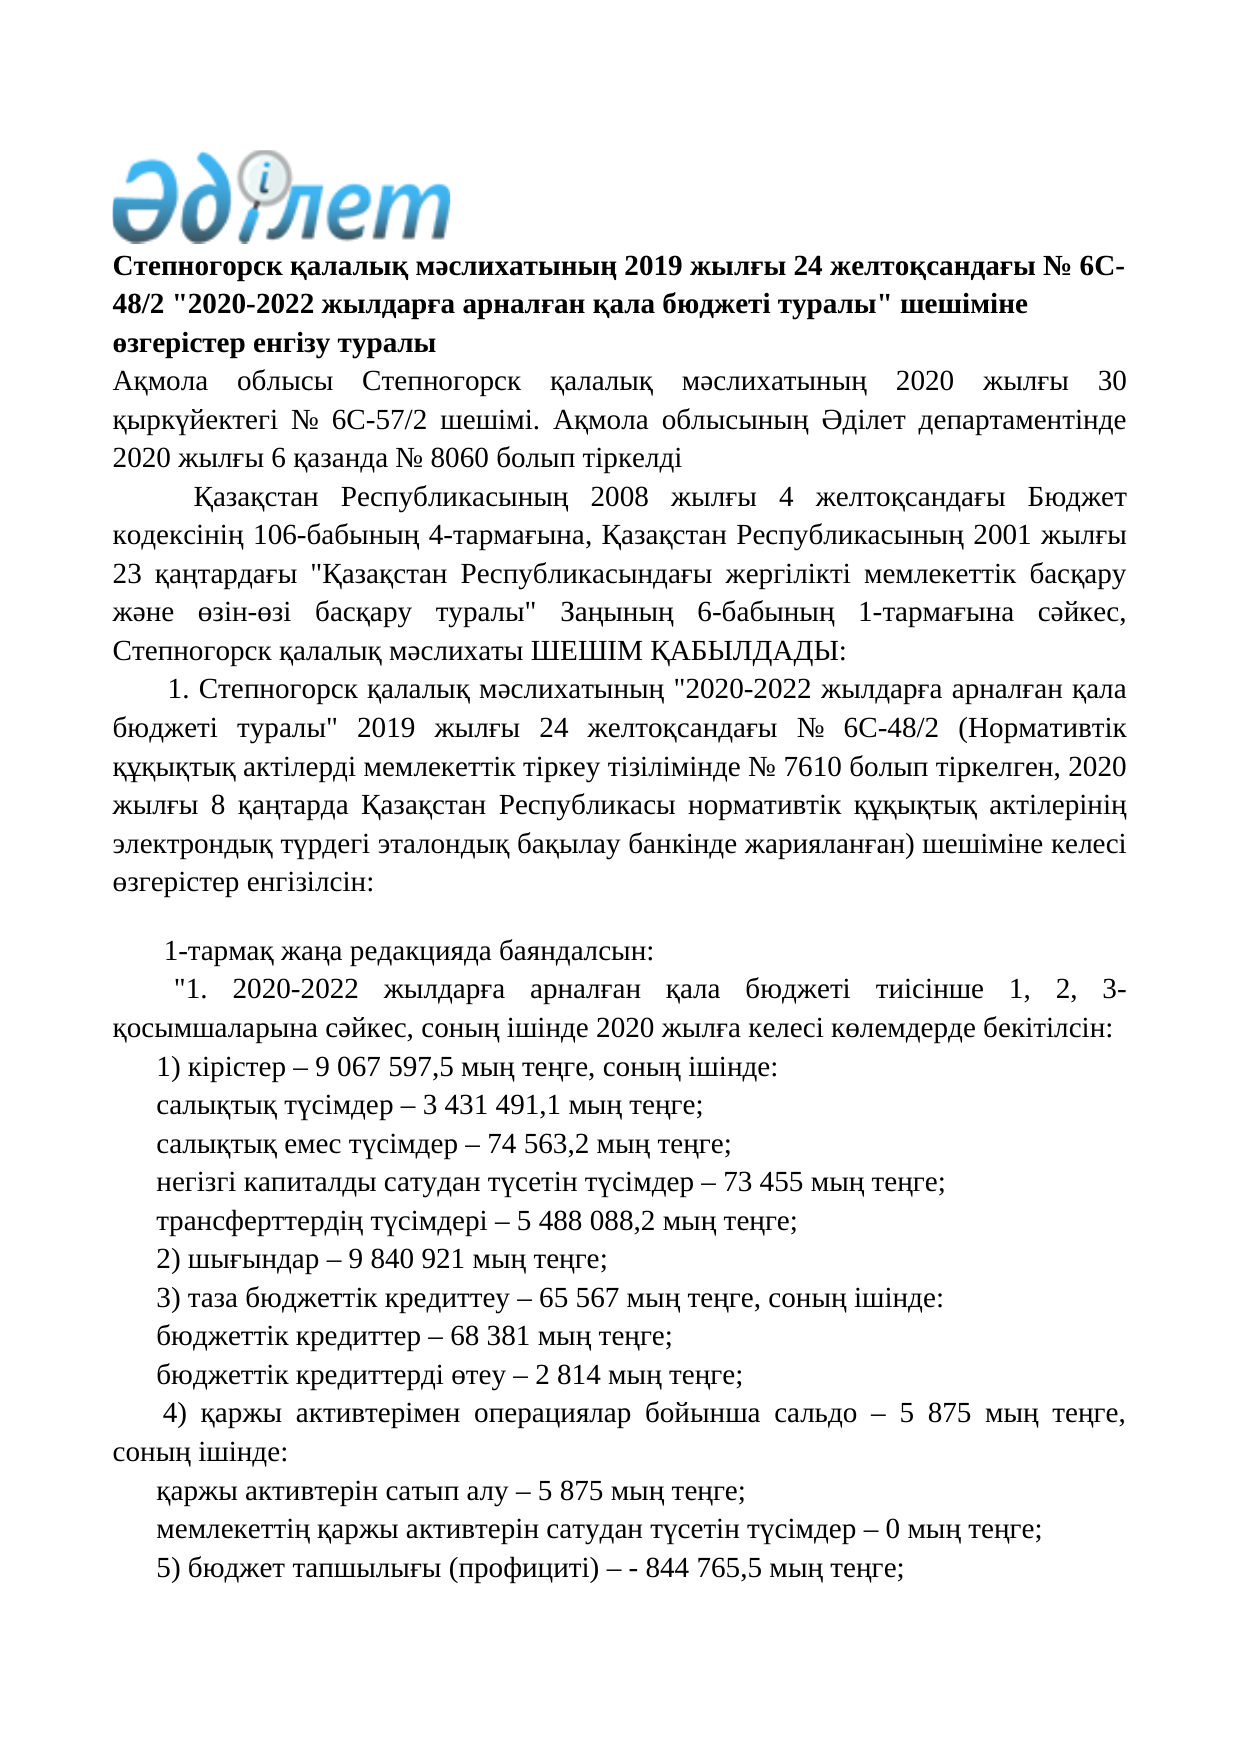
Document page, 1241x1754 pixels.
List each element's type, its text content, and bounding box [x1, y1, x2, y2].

text Қазақстан Республикасының 2008 жылғы 4 желтоқсандағы Бюджет кодексінің 106-бабының 4-тармағына, Қазақстан Республикасының 2001 жылғы 23 қаңтардағы "Қазақстан Республикасындағы жергілікті мемлекеттік басқару және өзін-өзі басқару туралы" Заңының 6-бабының 1-тармағына сәйкес, Степногорск қалалық мәслихаты ШЕШІМ ҚАБЫЛДАДЫ: [112, 479, 1128, 667]
text Ақмола облысы Степногорск қалалық мәслихатының 2020 жылғы 30 қыркүйектегі № 6С-57/2 шешімі. Ақмола облысының Әділет департаментінде 2020 жылғы 6 қазанда № 8060 болып тіркелді [112, 363, 1128, 474]
text 1) кірістер – 9 067 597,5 мың теңге, соның ішінде: [112, 1049, 1128, 1082]
text негізгі капиталды сатудан түсетін түсімдер – 73 455 мың теңге; [112, 1164, 1128, 1198]
text трансферттердің түсімдері – 5 488 088,2 мың теңге; [112, 1203, 1128, 1236]
text бюджеттік кредиттерді өтеу – 2 814 мың теңге; [112, 1357, 1128, 1391]
text мемлекеттің қаржы активтерін сатудан түсетін түсімдер – 0 мың теңге; [112, 1511, 1128, 1545]
text 5) бюджет тапшылығы (профициті) – - 844 765,5 мың теңге; [112, 1550, 1128, 1583]
text салықтық емес түсімдер – 74 563,2 мың теңге; [112, 1126, 1128, 1159]
text 4) қаржы активтерімен операциялар бойынша сальдо – 5 875 мың теңге, соның ішінде: [112, 1396, 1128, 1468]
text 3) таза бюджеттік кредиттеу – 65 567 мың теңге, соның ішінде: [112, 1280, 1128, 1313]
text 1. Степногорск қалалық мәслихатының "2020-2022 жылдарға арналған қала бюджеті туралы" 2019 жылғы 24 желтоқсандағы № 6С-48/2 (Нормативтік құқықтық актілерді мемлекеттік тіркеу тізілімінде № 7610 болып тіркелген, 2020 жылғы 8 қаңтарда Қазақстан Республикасы нормативтік құқықтық актілерінің электрондық түрдегі эталондық бақылау банкінде жарияланған) шешіміне келесі өзгерістер енгізілсін: [112, 672, 1128, 898]
text Степногорск қалалық мәслихатының 2019 жылғы 24 желтоқсандағы № 6С-48/2 "2020-2022 жылдарға арналған қала бюджеті туралы" шешіміне өзгерістер енгізу туралы [112, 248, 1128, 358]
text салықтық түсімдер – 3 431 491,1 мың теңге; [112, 1087, 1128, 1121]
text қаржы активтерін сатып алу – 5 875 мың теңге; [112, 1473, 1128, 1506]
text 2) шығындар – 9 840 921 мың теңге; [112, 1241, 1128, 1275]
picture [112, 150, 451, 244]
text "1. 2020-2022 жылдарға арналған қала бюджеті тиісінше 1, 2, 3-қосымшаларына сәйкес, соның ішінде 2020 жылға келесі көлемдерде бекітілсін: [112, 972, 1128, 1044]
text бюджеттік кредиттер – 68 381 мың теңге; [112, 1318, 1128, 1352]
text 1-тармақ жаңа редакцияда баяндалсын: [112, 933, 1128, 967]
